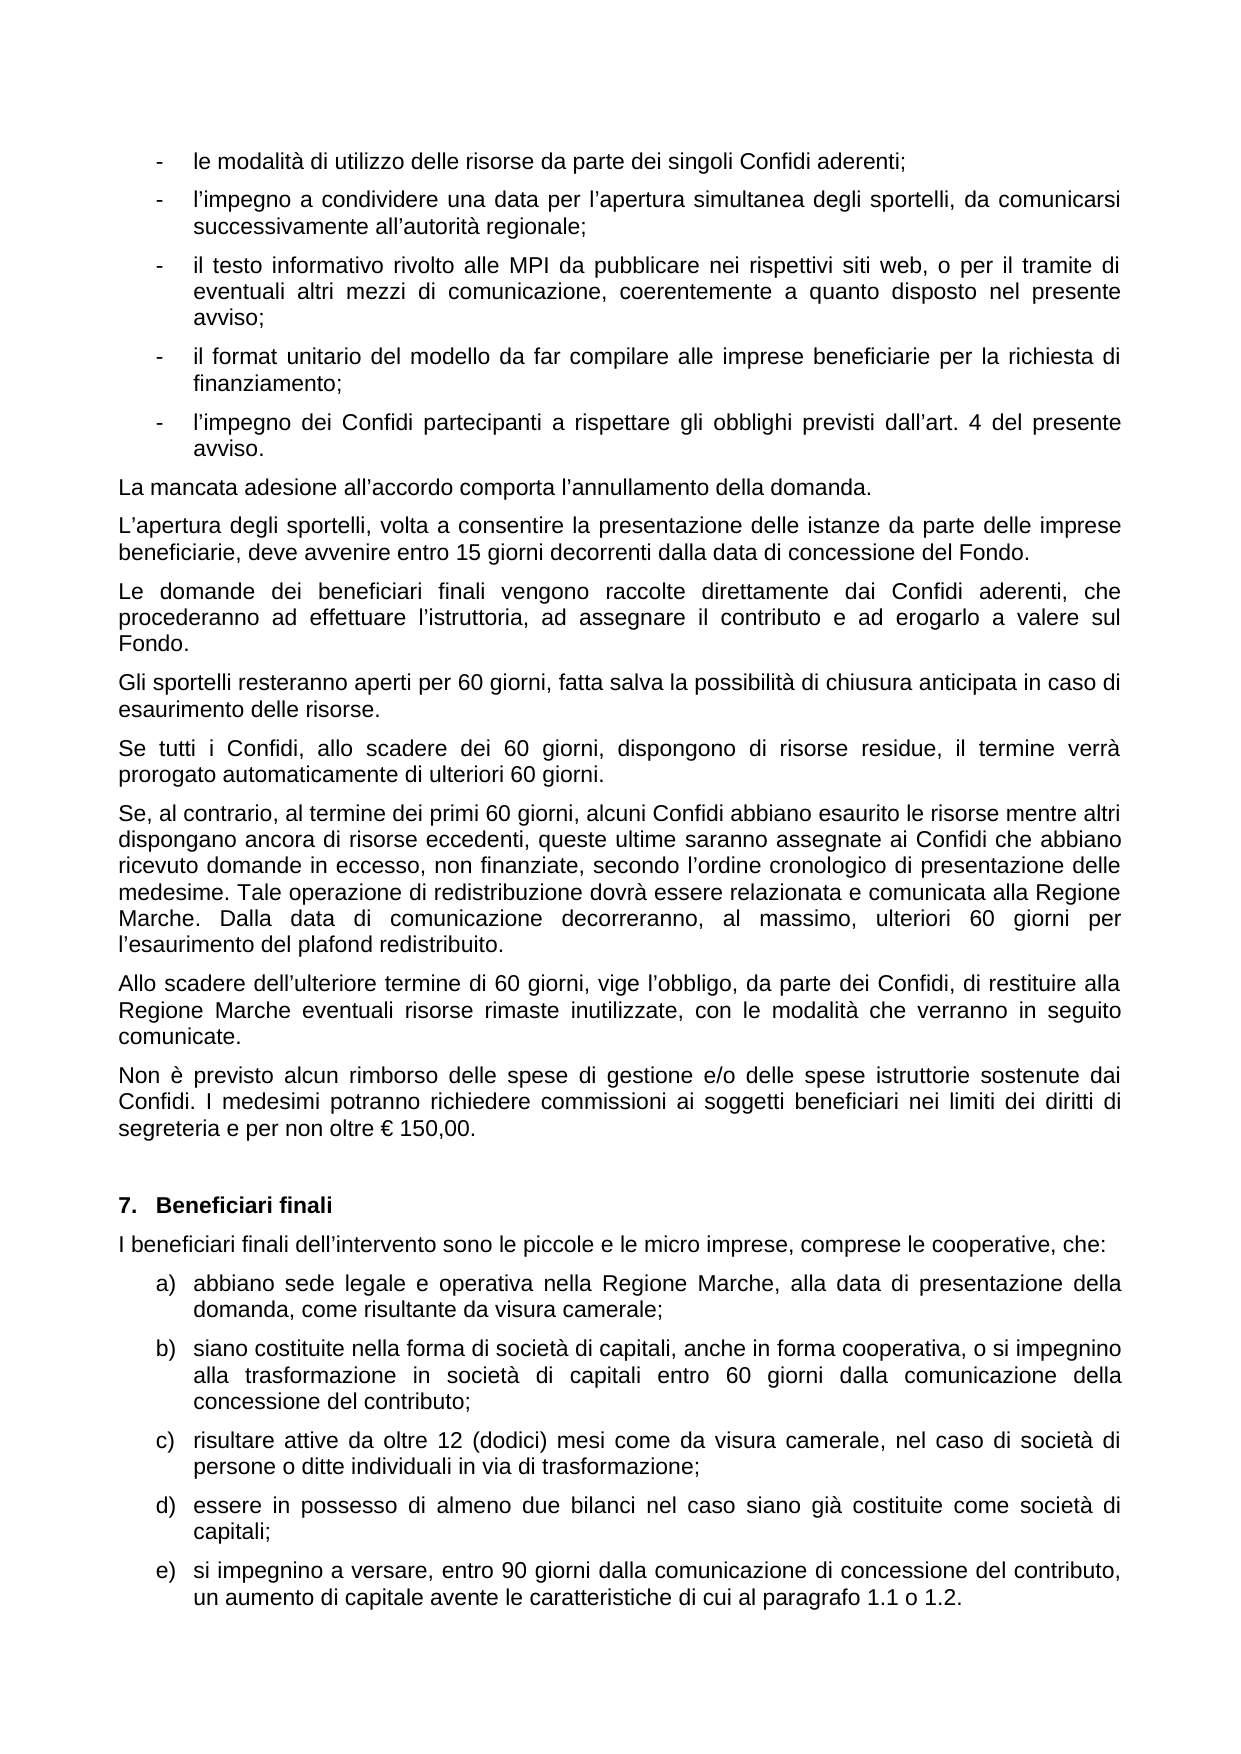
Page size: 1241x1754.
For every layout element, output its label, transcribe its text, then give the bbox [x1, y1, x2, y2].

list Beneficiari finali [118, 1192, 1122, 1219]
text Non è previsto alcun rimborso delle spese di gestione e/o delle spese istruttorie sostenute dai Confidi. I medesimi potranno richiedere commissioni ai soggetti beneficiari nei limiti dei diritti di segreteria e per non oltre € 150,00. [118, 1062, 1122, 1141]
text L’apertura degli sportelli, volta a consentire la presentazione delle istanze da parte delle imprese beneficiarie, deve avvenire entro 15 giorni decorrenti dalla data di concessione del Fondo. [118, 512, 1122, 565]
list siano costituite nella forma di società di capitali, anche in forma cooperativa, o si impegnino alla trasformazione in società di capitali entro 60 giorni dalla comunicazione della concessione del contributo; [156, 1335, 1122, 1414]
list il testo informativo rivolto alle MPI da pubblicare nei rispettivi siti web, o per il tramite di eventuali altri mezzi di comunicazione, coerentemente a quanto disposto nel presente avviso; [156, 252, 1122, 331]
text Gli sportelli resteranno aperti per 60 giorni, fatta salva la possibilità di chiusura anticipata in caso di esaurimento delle risorse. [118, 669, 1122, 722]
list si impegnino a versare, entro 90 giorni dalla comunicazione di concessione del contributo, un aumento di capitale avente le caratteristiche di cui al paragrafo 1.1 o 1.2. [156, 1557, 1122, 1610]
text Se, al contrario, al termine dei primi 60 giorni, alcuni Confidi abbiano esaurito le risorse mentre altri dispongano ancora di risorse eccedenti, queste ultime saranno assegnate ai Confidi che abbiano ricevuto domande in eccesso, non finanziate, secondo l’ordine cronologico di presentazione delle medesime. Tale operazione di redistribuzione dovrà essere relazionata e comunicata alla Regione Marche. Dalla data di comunicazione decorreranno, al massimo, ulteriori 60 giorni per l’esaurimento del plafond redistribuito. [118, 800, 1122, 958]
text I beneficiari finali dell’intervento sono le piccole e le micro imprese, comprese le cooperative, che: [118, 1231, 1122, 1257]
list il format unitario del modello da far compilare alle imprese beneficiarie per la richiesta di finanziamento; [156, 343, 1122, 396]
text Le domande dei beneficiari finali vengono raccolte direttamente dai Confidi aderenti, che procederanno ad effettuare l’istruttoria, ad assegnare il contributo e ad erogarlo a valere sul Fondo. [118, 578, 1122, 657]
text La mancata adesione all’accordo comporta l’annullamento della domanda. [118, 474, 1122, 500]
text Allo scadere dell’ulteriore termine di 60 giorni, vige l’obbligo, da parte dei Confidi, di restituire alla Regione Marche eventuali risorse rimaste inutilizzate, con le modalità che verranno in seguito comunicate. [118, 970, 1122, 1049]
list l’impegno a condividere una data per l’apertura simultanea degli sportelli, da comunicarsi successivamente all’autorità regionale; [156, 186, 1122, 239]
list le modalità di utilizzo delle risorse da parte dei singoli Confidi aderenti; [156, 148, 1122, 174]
list risultare attive da oltre 12 (dodici) mesi come da visura camerale, nel caso di società di persone o ditte individuali in via di trasformazione; [156, 1427, 1122, 1479]
list abbiano sede legale e operativa nella Regione Marche, alla data di presentazione della domanda, come risultante da visura camerale; [156, 1270, 1122, 1323]
text Se tutti i Confidi, allo scadere dei 60 giorni, dispongono di risorse residue, il termine verrà prorogato automaticamente di ulteriori 60 giorni. [118, 734, 1122, 787]
list essere in possesso di almeno due bilanci nel caso siano già costituite come società di capitali; [156, 1492, 1122, 1545]
list l’impegno dei Confidi partecipanti a rispettare gli obblighi previsti dall’art. 4 del presente avviso. [156, 408, 1122, 461]
